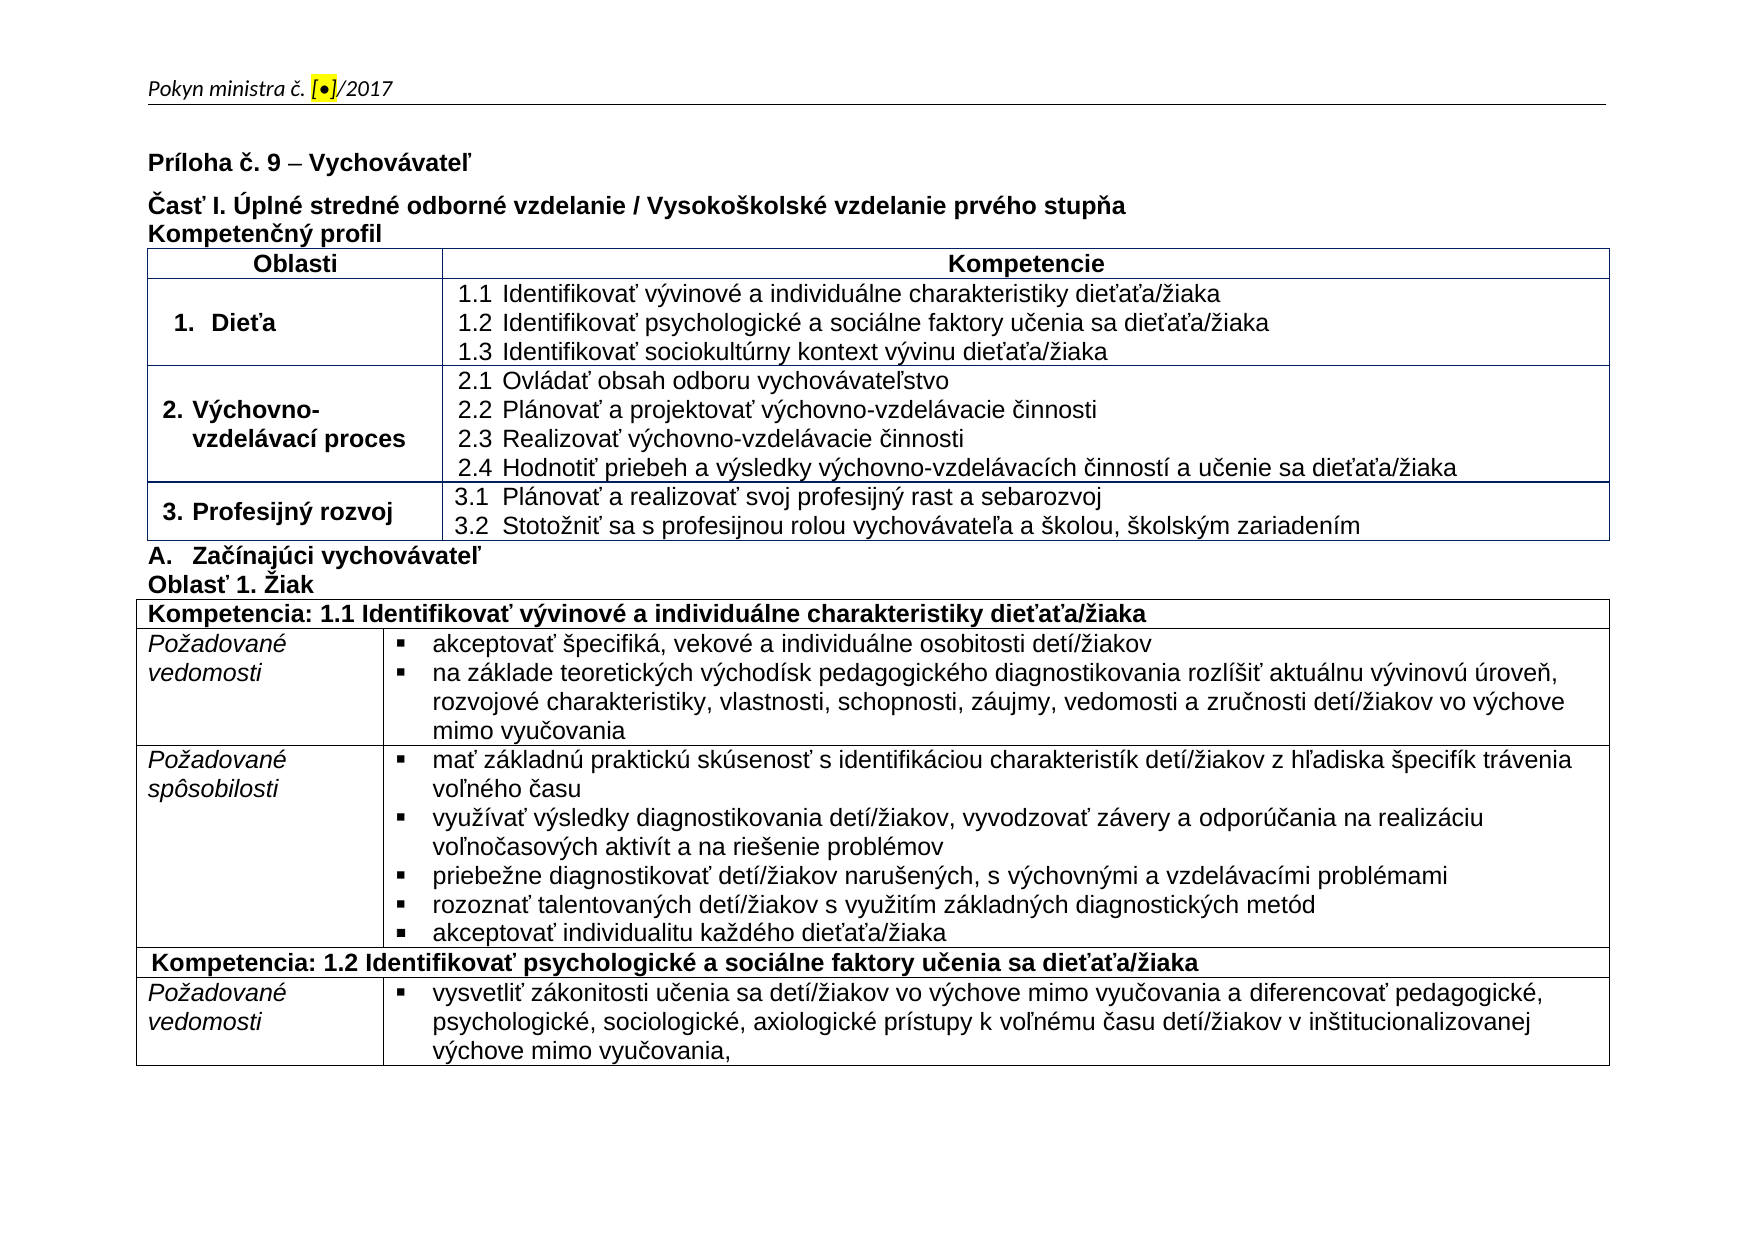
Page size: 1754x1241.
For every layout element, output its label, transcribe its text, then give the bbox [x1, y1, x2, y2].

table_cell akceptovať špecifiká, vekové a individuálne osobitosti detí/žiakov na základe teoretických východísk pedagogického diagnostikovania rozlíšiť aktuálnu vývinovú úroveň, rozvojové charakteristiky, vlastnosti, schopnosti, záujmy, vedomosti a zručnosti detí/žiakov vo výchove mimo vyučovania [384, 629, 1609, 744]
list Začínajúci vychovávateľ [148, 541, 1606, 570]
text Príloha č. 9 – Vychovávateľ [148, 148, 1606, 176]
table_header Kompetencia: 1.1 Identifikovať vývinové a individuálne charakteristiky dieťaťa/žiaka [137, 600, 1609, 628]
table_cell Profesijný rozvoj [148, 483, 442, 540]
table_cell mať základnú praktickú skúsenosť s identifikáciou charakteristík detí/žiakov z hľadiska špecifík trávenia voľného času využívať výsledky diagnostikovania detí/žiakov, vyvodzovať závery a odporúčania na realizáciu voľnočasových aktivít a na riešenie problémov priebežne diagnostikovať detí/žiakov narušených, s výchovnými a vzdelávacími problémami rozoznať talentovaných detí/žiakov s využitím základných diagnostických metód akceptovať individualitu každého dieťaťa/žiaka [384, 746, 1609, 947]
table_cell Kompetencia: 1.2 Identifikovať psychologické a sociálne faktory učenia sa dieťaťa/žiaka [137, 948, 1609, 977]
table_cell Ovládať obsah odboru vychovávateľstvo Plánovať a projektovať výchovno-vzdelávacie činnosti Realizovať výchovno-vzdelávacie činnosti Hodnotiť priebeh a výsledky výchovno-vzdelávacích činností a učenie sa dieťaťa/žiaka [443, 366, 1609, 481]
text Kompetenčný profil [148, 219, 1606, 248]
text Časť I. Úplné stredné odborné vzdelanie / Vysokoškolské vzdelanie prvého stupňa [148, 191, 1606, 219]
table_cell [384, 978, 1609, 1064]
table_cell Dieťa [148, 279, 442, 365]
table_header Kompetencie [443, 249, 1609, 278]
table_cell Identifikovať vývinové a individuálne charakteristiky dieťaťa/žiaka Identifikovať psychologické a sociálne faktory učenia sa dieťaťa/žiaka Identifikovať sociokultúrny kontext vývinu dieťaťa/žiaka [443, 279, 1609, 365]
table_cell Požadované vedomosti [137, 629, 383, 744]
table_header Oblasti [148, 249, 442, 278]
table_cell Výchovno-vzdelávací proces [148, 366, 442, 481]
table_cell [137, 978, 383, 1064]
table_cell Požadované spôsobilosti [137, 746, 383, 947]
text Oblasť 1. Žiak [148, 570, 1606, 598]
table_cell Plánovať a realizovať svoj profesijný rast a sebarozvoj Stotožniť sa s profesijnou rolou vychovávateľa a školou, školským zariadením [443, 483, 1609, 540]
